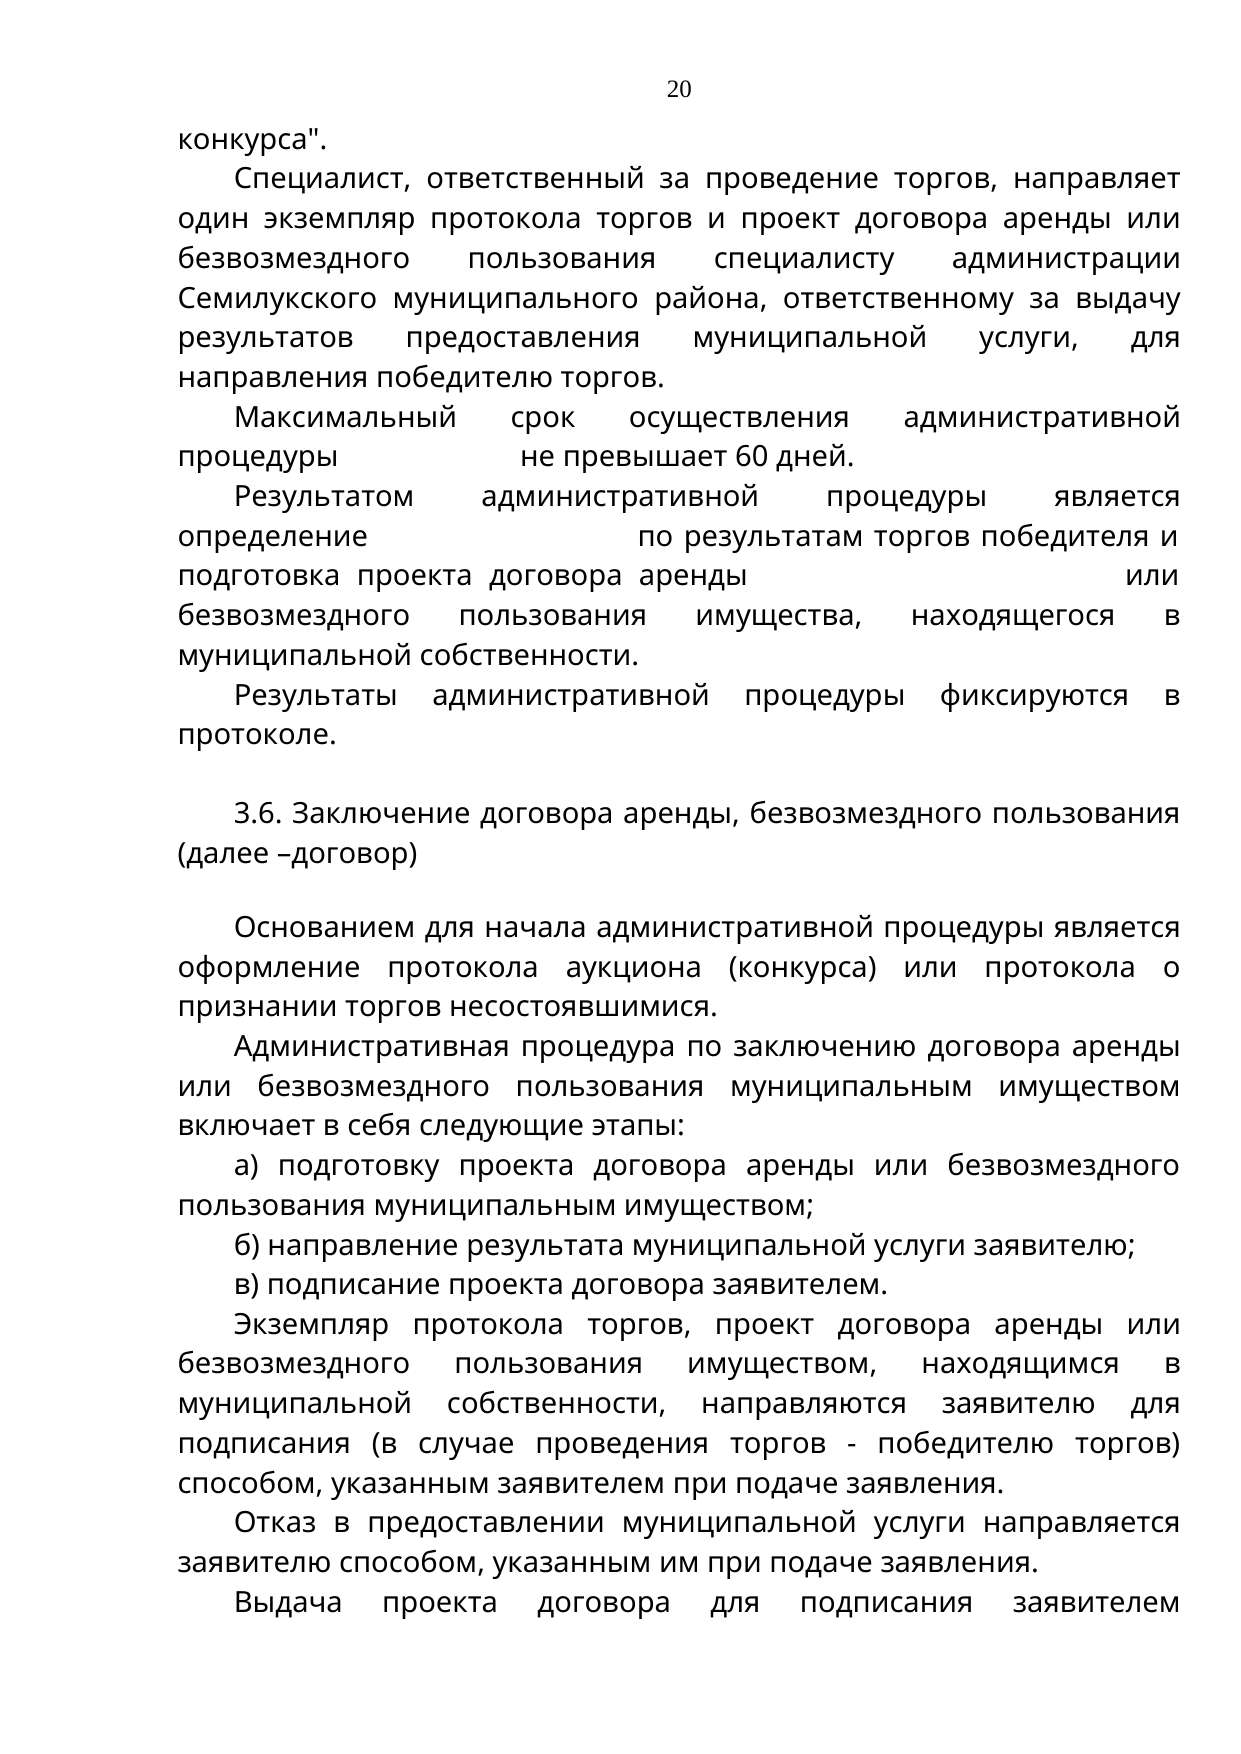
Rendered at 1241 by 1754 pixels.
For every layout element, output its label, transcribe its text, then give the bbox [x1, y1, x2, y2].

text Основанием для начала административной процедуры является оформление протокола аукциона (конкурса) или протокола о признании торгов несостоявшимися. [177, 906, 1181, 1025]
text Экземпляр протокола торгов, проект договора аренды или безвозмездного пользования имуществом, находящимся в муниципальной собственности, направляются заявителю для подписания (в случае проведения торгов - победителю торгов) способом, указанным заявителем при подаче заявления. [177, 1303, 1181, 1502]
text Специалист, ответственный за проведение торгов, направляет один экземпляр протокола торгов и проект договора аренды или безвозмездного пользования специалисту администрации Семилукского муниципального района, ответственному за выдачу результатов предоставления муниципальной услуги, для направления победителю торгов. [177, 158, 1181, 396]
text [177, 1581, 1181, 1621]
text Отказ в предоставлении муниципальной услуги направляется заявителю способом, указанным им при подаче заявления. [177, 1502, 1181, 1581]
text а) подготовку проекта договора аренды или безвозмездного пользования муниципальным имуществом; [177, 1144, 1181, 1224]
text Результаты административной процедуры фиксируются в протоколе. [177, 674, 1181, 753]
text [177, 118, 1181, 158]
text в) подписание проекта договора заявителем. [177, 1263, 1181, 1303]
text Максимальный срок осуществления административной процедуры не превышает 60 дней. [177, 396, 1181, 475]
text 3.6. Заключение договора аренды, безвозмездного пользования (далее –договор) [177, 793, 1181, 872]
text Административная процедура по заключению договора аренды или безвозмездного пользования муниципальным имуществом включает в себя следующие этапы: [177, 1025, 1181, 1144]
text Результатом административной процедуры является определение по результатам торгов победителя и подготовка проекта договора аренды или безвозмездного пользования имущества, находящегося в муниципальной собственности. [177, 475, 1181, 674]
text б) направление результата муниципальной услуги заявителю; [177, 1224, 1181, 1263]
